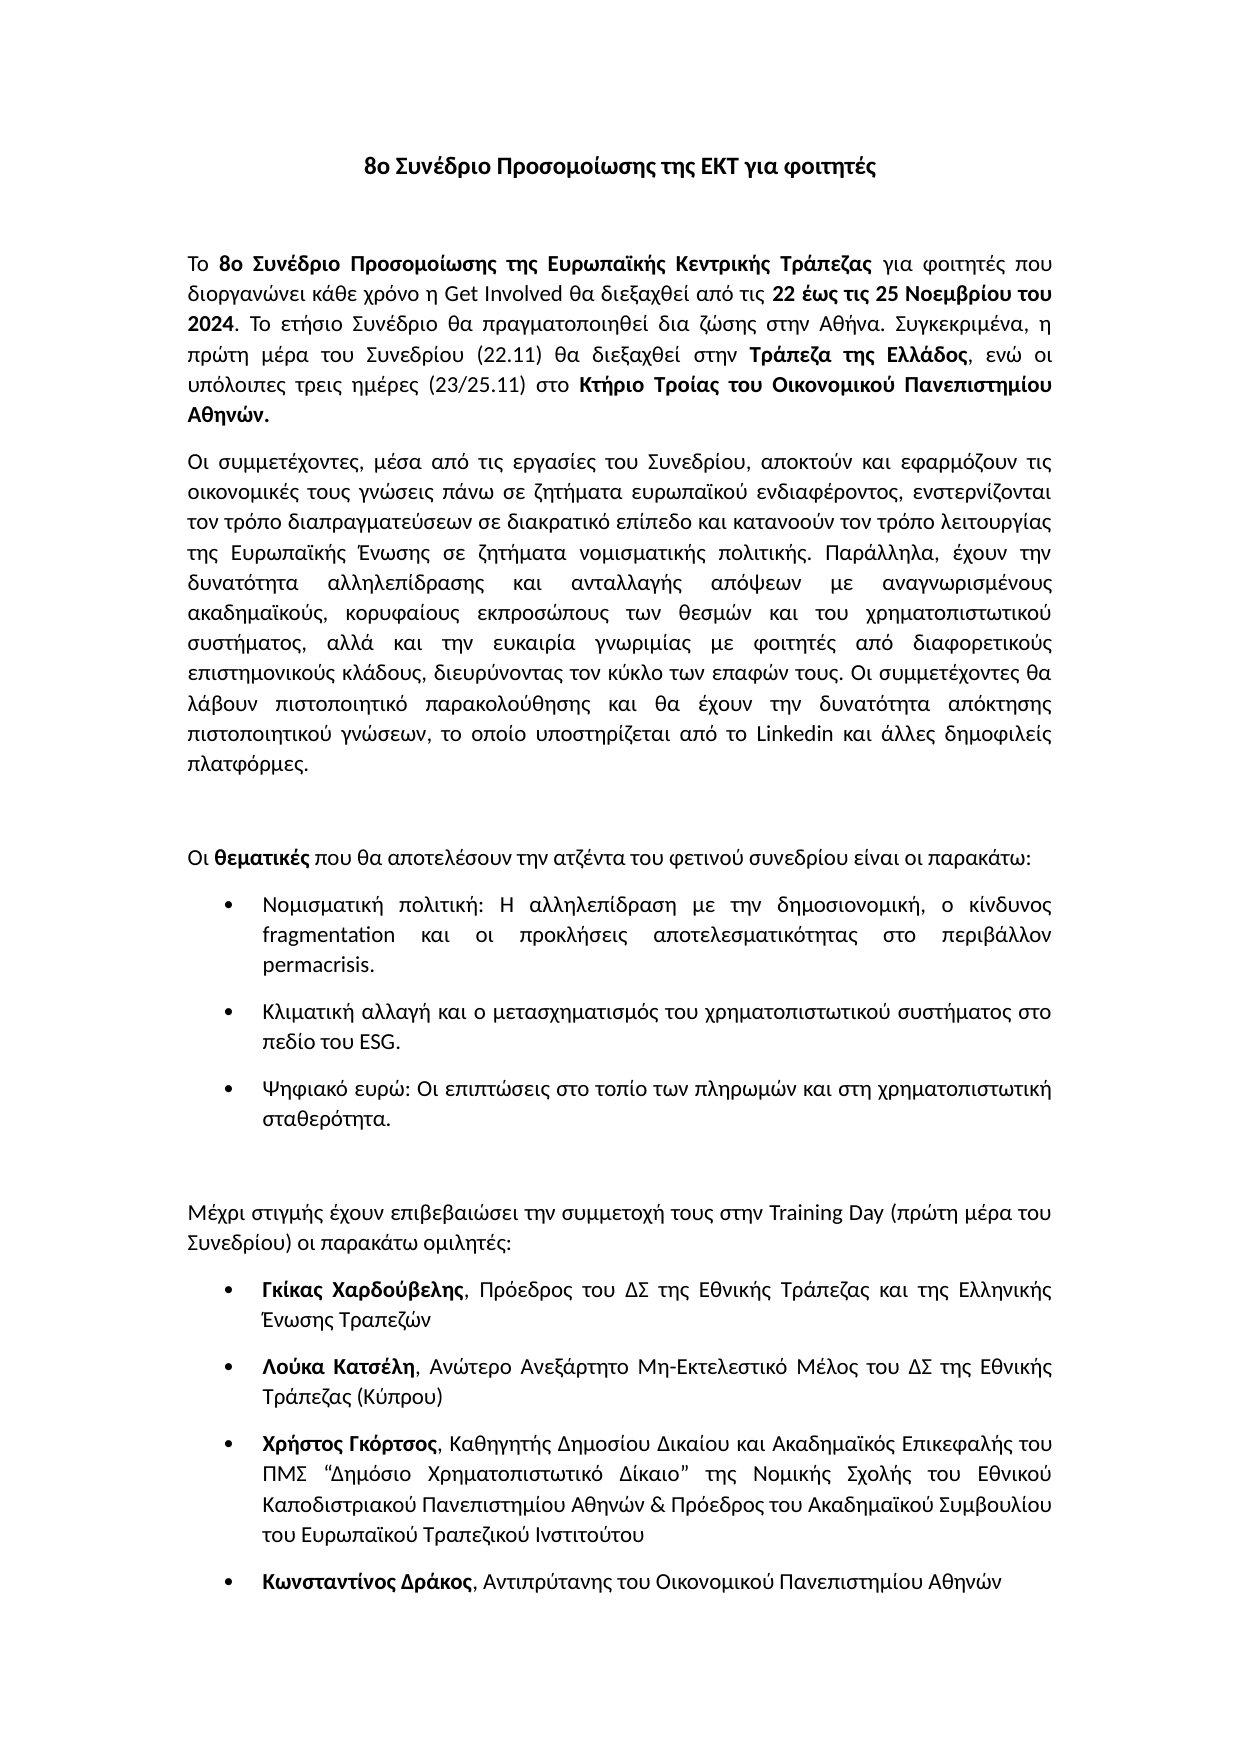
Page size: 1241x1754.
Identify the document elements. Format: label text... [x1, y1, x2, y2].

list Κλιματική αλλαγή και ο μετασχηματισμός του χρηματοπιστωτικού συστήματος στο πεδίο του ESG. [225, 997, 1053, 1055]
list Λούκα Κατσέλη, Ανώτερο Ανεξάρτητο Μη-Εκτελεστικό Μέλος του ΔΣ της Εθνικής Τράπεζας (Κύπρου) [225, 1352, 1053, 1411]
text Οι θεματικές που θα αποτελέσουν την ατζέντα του φετινού συνεδρίου είναι οι παρακάτω: [187, 843, 1053, 871]
list Νομισματική πολιτική: Η αλληλεπίδραση με την δημοσιονομική, ο κίνδυνος fragmentation και οι προκλήσεις αποτελεσματικότητας στο περιβάλλον permacrisis. [225, 890, 1053, 978]
list Ψηφιακό ευρώ: Οι επιπτώσεις στο τοπίο των πληρωμών και στη χρηματοπιστωτική σταθερότητα. [225, 1074, 1053, 1132]
text Μέχρι στιγμής έχουν επιβεβαιώσει την συμμετοχή τους στην Training Day (πρώτη μέρα του Συνεδρίου) οι παρακάτω ομιλητές: [187, 1198, 1053, 1256]
list Κωνσταντίνος Δράκος, Αντιπρύτανης του Οικονομικού Πανεπιστημίου Αθηνών [225, 1567, 1053, 1595]
list Γκίκας Χαρδούβελης, Πρόεδρος του ΔΣ της Εθνικής Τράπεζας και της Ελληνικής Ένωσης Τραπεζών [225, 1275, 1053, 1333]
text Το 8ο Συνέδριο Προσομοίωσης της Ευρωπαϊκής Κεντρικής Τράπεζας για φοιτητές που διοργανώνει κάθε χρόνο η Get Involved θα διεξαχθεί από τις 22 έως τις 25 Νοεμβρίου του 2024. Το ετήσιο Συνέδριο θα πραγματοποιηθεί δια ζώσης στην Αθήνα. Συγκεκριμένα, η πρώτη μέρα του Συνεδρίου (22.11) θα διεξαχθεί στην Τράπεζα της Ελλάδος, ενώ οι υπόλοιπες τρεις ημέρες (23/25.11) στο Κτήριο Τροίας του Οικονομικού Πανεπιστημίου Αθηνών. [187, 249, 1053, 428]
list Χρήστος Γκόρτσος, Καθηγητής Δημοσίου Δικαίου και Ακαδημαϊκός Επικεφαλής του ΠΜΣ “Δημόσιο Χρηματοπιστωτικό Δίκαιο” της Νομικής Σχολής του Εθνικού Καποδιστριακού Πανεπιστημίου Αθηνών & Πρόεδρος του Ακαδημαϊκού Συμβουλίου του Ευρωπαϊκού Τραπεζικού Ινστιτούτου [225, 1429, 1053, 1548]
text Οι συμμετέχοντες, μέσα από τις εργασίες του Συνεδρίου, αποκτούν και εφαρμόζουν τις οικονομικές τους γνώσεις πάνω σε ζητήματα ευρωπαϊκού ενδιαφέροντος, ενστερνίζονται τον τρόπο διαπραγματεύσεων σε διακρατικό επίπεδο και κατανοούν τον τρόπο λειτουργίας της Ευρωπαϊκής Ένωσης σε ζητήματα νομισματικής πολιτικής. Παράλληλα, έχουν την δυνατότητα αλληλεπίδρασης και ανταλλαγής απόψεων με αναγνωρισμένους ακαδημαϊκούς, κορυφαίους εκπροσώπους των θεσμών και του χρηματοπιστωτικού συστήματος, αλλά και την ευκαιρία γνωριμίας με φοιτητές από διαφορετικούς επιστημονικούς κλάδους, διευρύνοντας τον κύκλο των επαφών τους. Οι συμμετέχοντες θα λάβουν πιστοποιητικό παρακολούθησης και θα έχουν την δυνατότητα απόκτησης πιστοποιητικού γνώσεων, το οποίο υποστηρίζεται από το Linkedin και άλλες δημοφιλείς πλατφόρμες. [187, 447, 1053, 777]
text 8ο Συνέδριο Προσομοίωσης της ΕΚΤ για φοιτητές [187, 150, 1053, 181]
